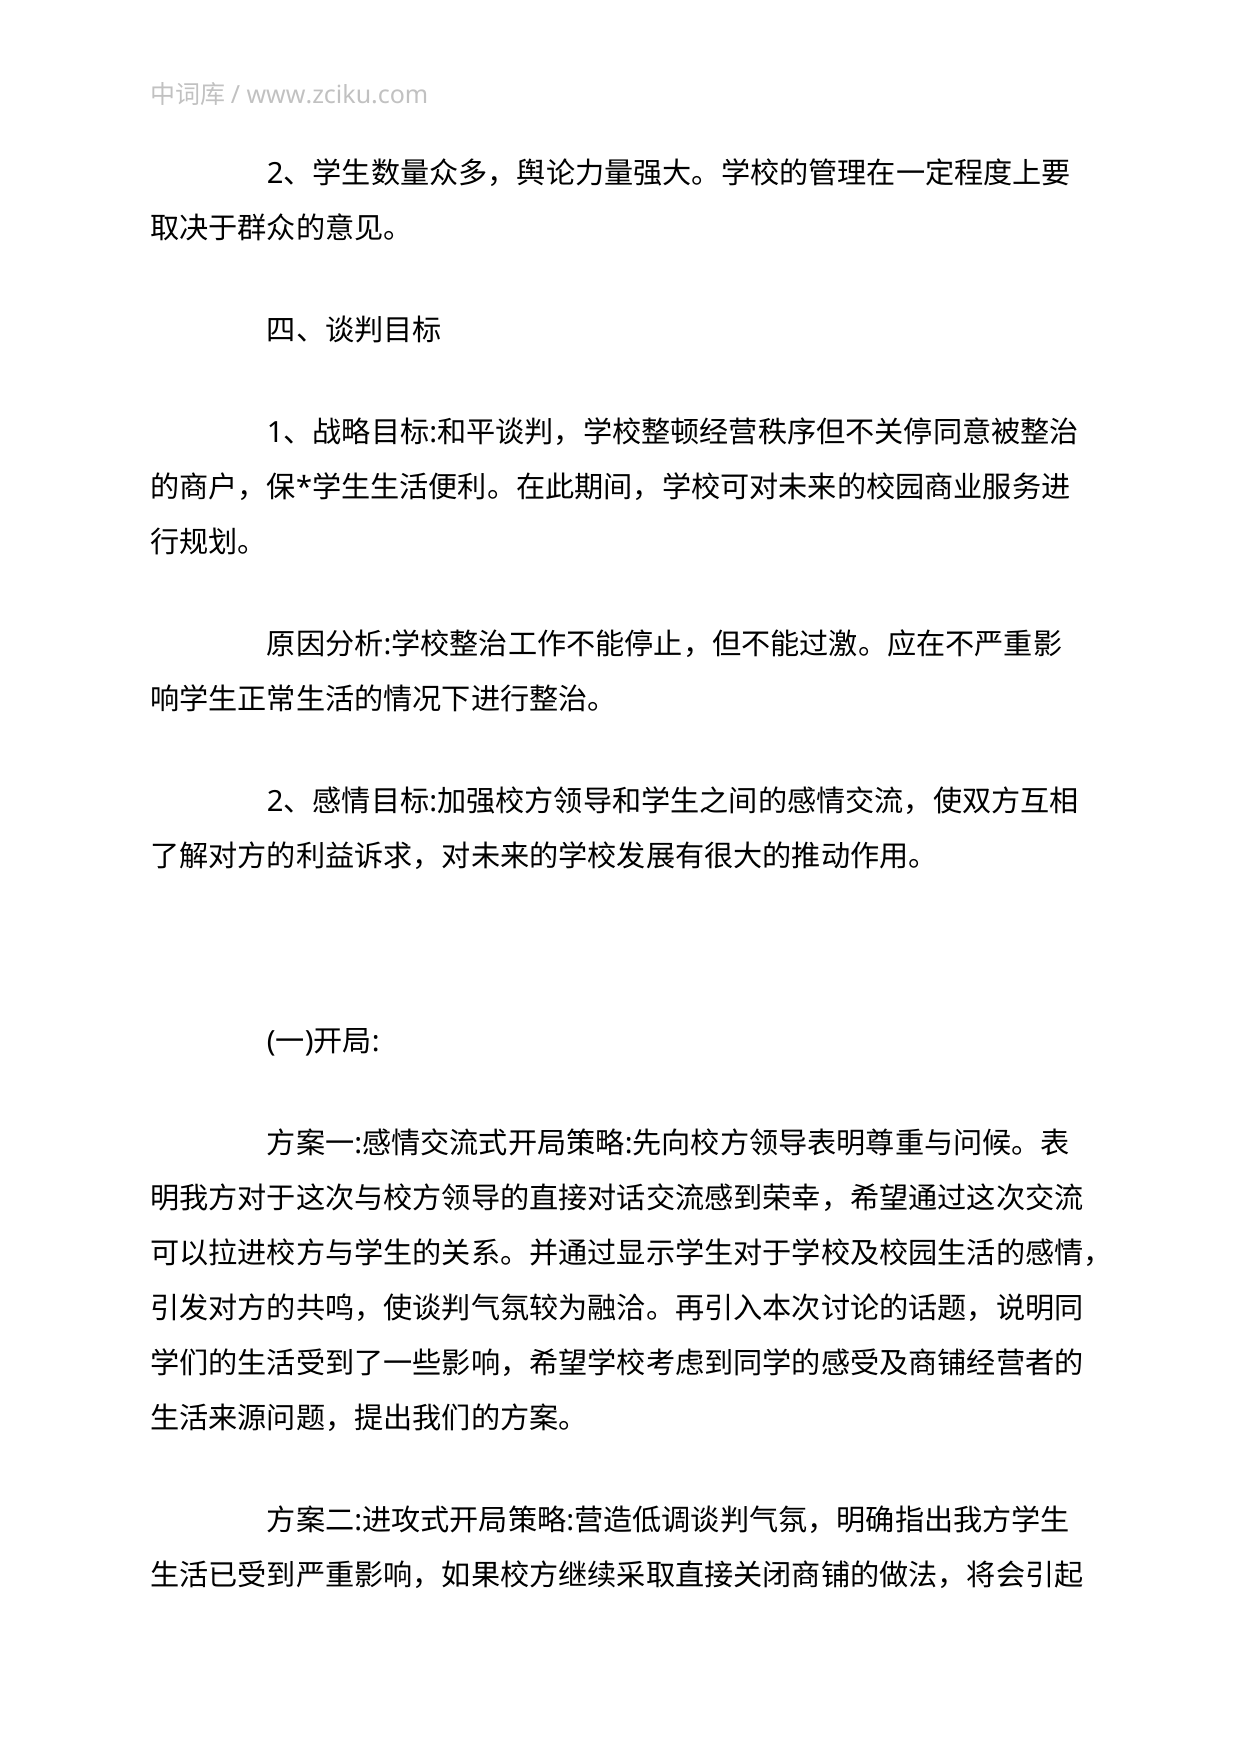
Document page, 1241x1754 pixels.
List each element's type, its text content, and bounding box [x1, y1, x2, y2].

text 四、谈判目标 [150, 307, 1090, 349]
text 原因分析:学校整治工作不能停止，但不能过激。应在不严重影响学生正常生活的情况下进行整治。 [150, 620, 1090, 718]
text (一)开局: [150, 1018, 1090, 1060]
text 2、感情目标:加强校方领导和学生之间的感情交流，使双方互相了解对方的利益诉求，对未来的学校发展有很大的推动作用。 [150, 777, 1090, 874]
text 方案一:感情交流式开局策略:先向校方领导表明尊重与问候。表明我方对于这次与校方领导的直接对话交流感到荣幸，希望通过这次交流可以拉进校方与学生的关系。并通过显示学生对于学校及校园生活的感情，引发对方的共鸣，使谈判气氛较为融洽。再引入本次讨论的话题，说明同学们的生活受到了一些影响，希望学校考虑到同学的感受及商铺经营者的生活来源问题，提出我们的方案。 [150, 1120, 1090, 1437]
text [150, 1496, 1090, 1594]
text 1、战略目标:和平谈判，学校整顿经营秩序但不关停同意被整治的商户，保*学生生活便利。在此期间，学校可对未来的校园商业服务进行规划。 [150, 408, 1090, 561]
text 2、学生数量众多，舆论力量强大。学校的管理在一定程度上要取决于群众的意见。 [150, 150, 1090, 247]
